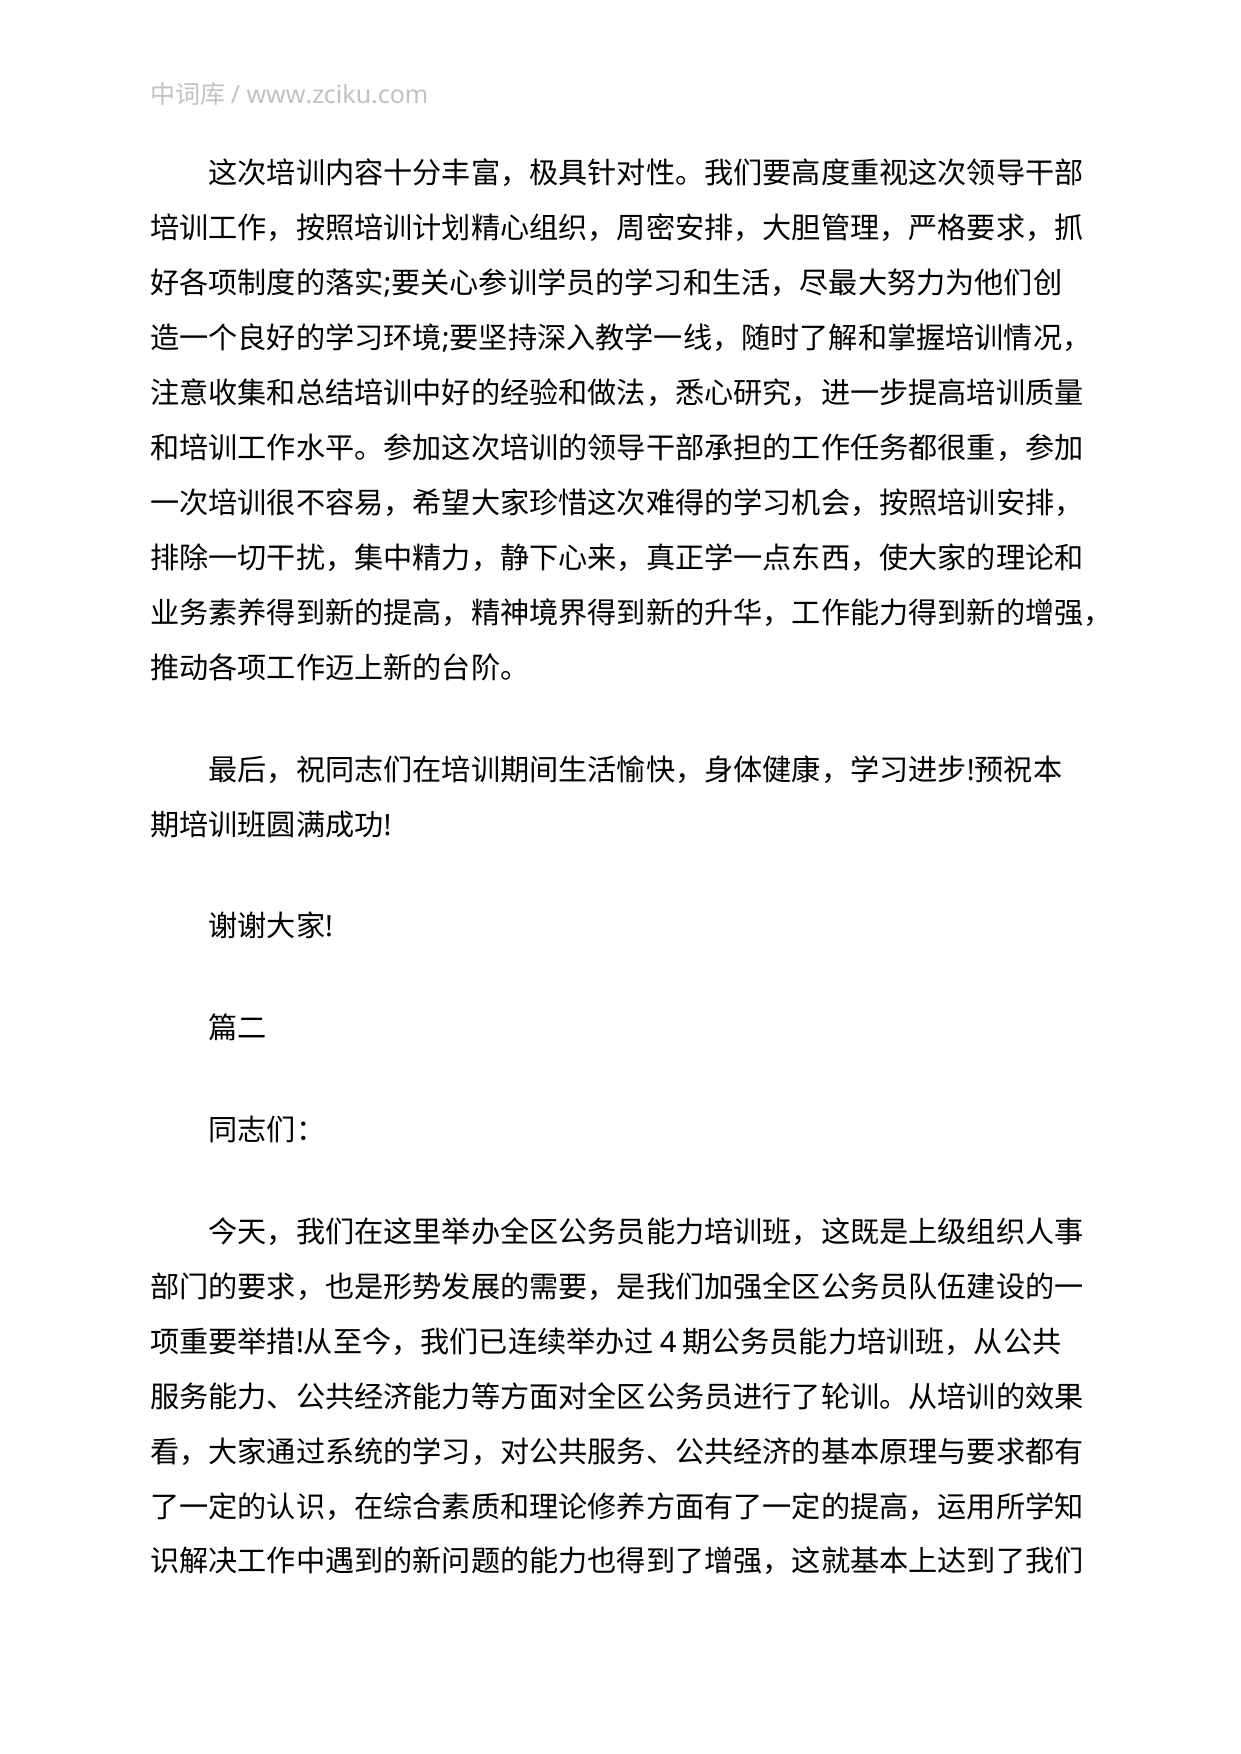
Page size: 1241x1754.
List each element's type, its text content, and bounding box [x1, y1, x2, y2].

text 最后，祝同志们在培训期间生活愉快，身体健康，学习进步!预祝本期培训班圆满成功! [150, 746, 1090, 843]
text 同志们： [150, 1107, 1090, 1149]
text 篇二 [150, 1005, 1090, 1047]
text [150, 1208, 1090, 1580]
text 这次培训内容十分丰富，极具针对性。我们要高度重视这次领导干部培训工作，按照培训计划精心组织，周密安排，大胆管理，严格要求，抓好各项制度的落实;要关心参训学员的学习和生活，尽最大努力为他们创造一个良好的学习环境;要坚持深入教学一线，随时了解和掌握培训情况，注意收集和总结培训中好的经验和做法，悉心研究，进一步提高培训质量和培训工作水平。参加这次培训的领导干部承担的工作任务都很重，参加一次培训很不容易，希望大家珍惜这次难得的学习机会，按照培训安排，排除一切干扰，集中精力，静下心来，真正学一点东西，使大家的理论和业务素养得到新的提高，精神境界得到新的升华，工作能力得到新的增强，推动各项工作迈上新的台阶。 [150, 150, 1090, 687]
text 谢谢大家! [150, 903, 1090, 945]
